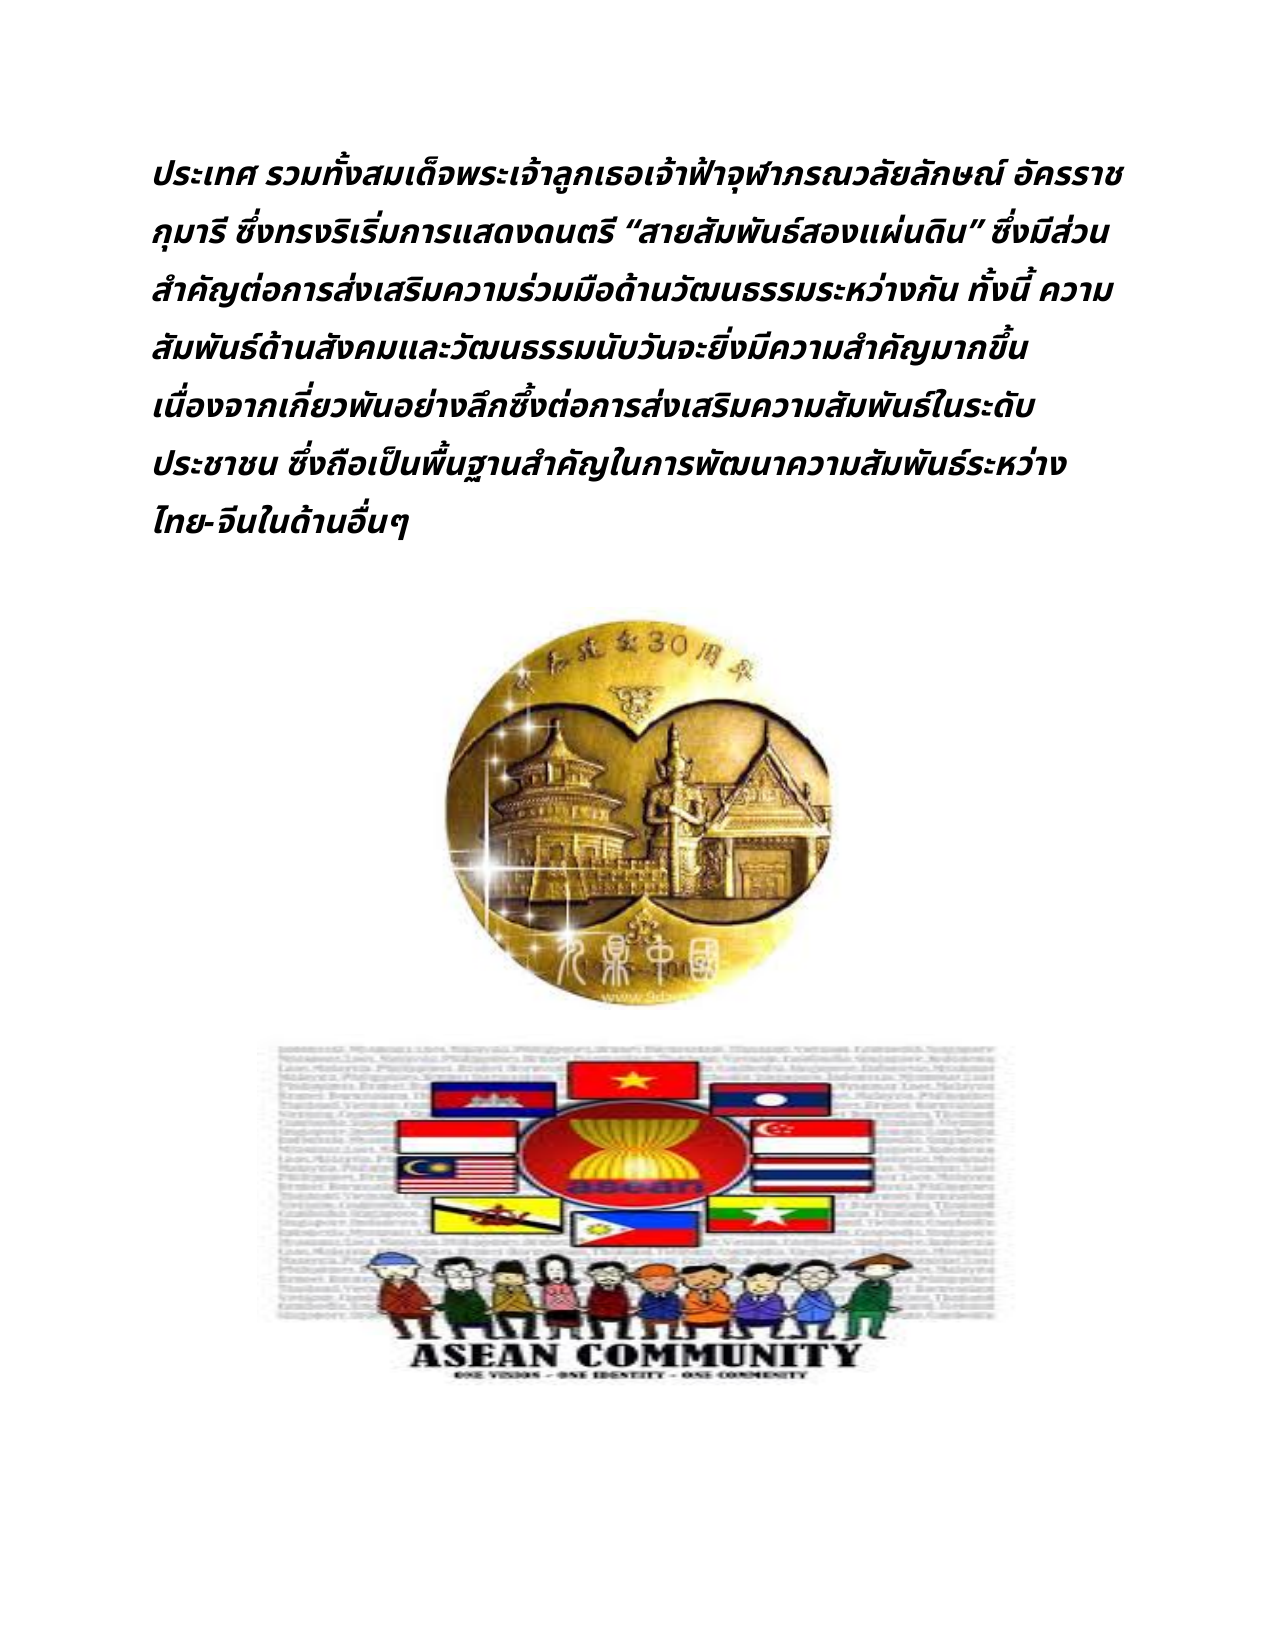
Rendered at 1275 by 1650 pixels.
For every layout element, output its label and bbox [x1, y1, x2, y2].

picture [413, 607, 862, 1010]
text [150, 150, 1125, 583]
picture [257, 1034, 1019, 1387]
